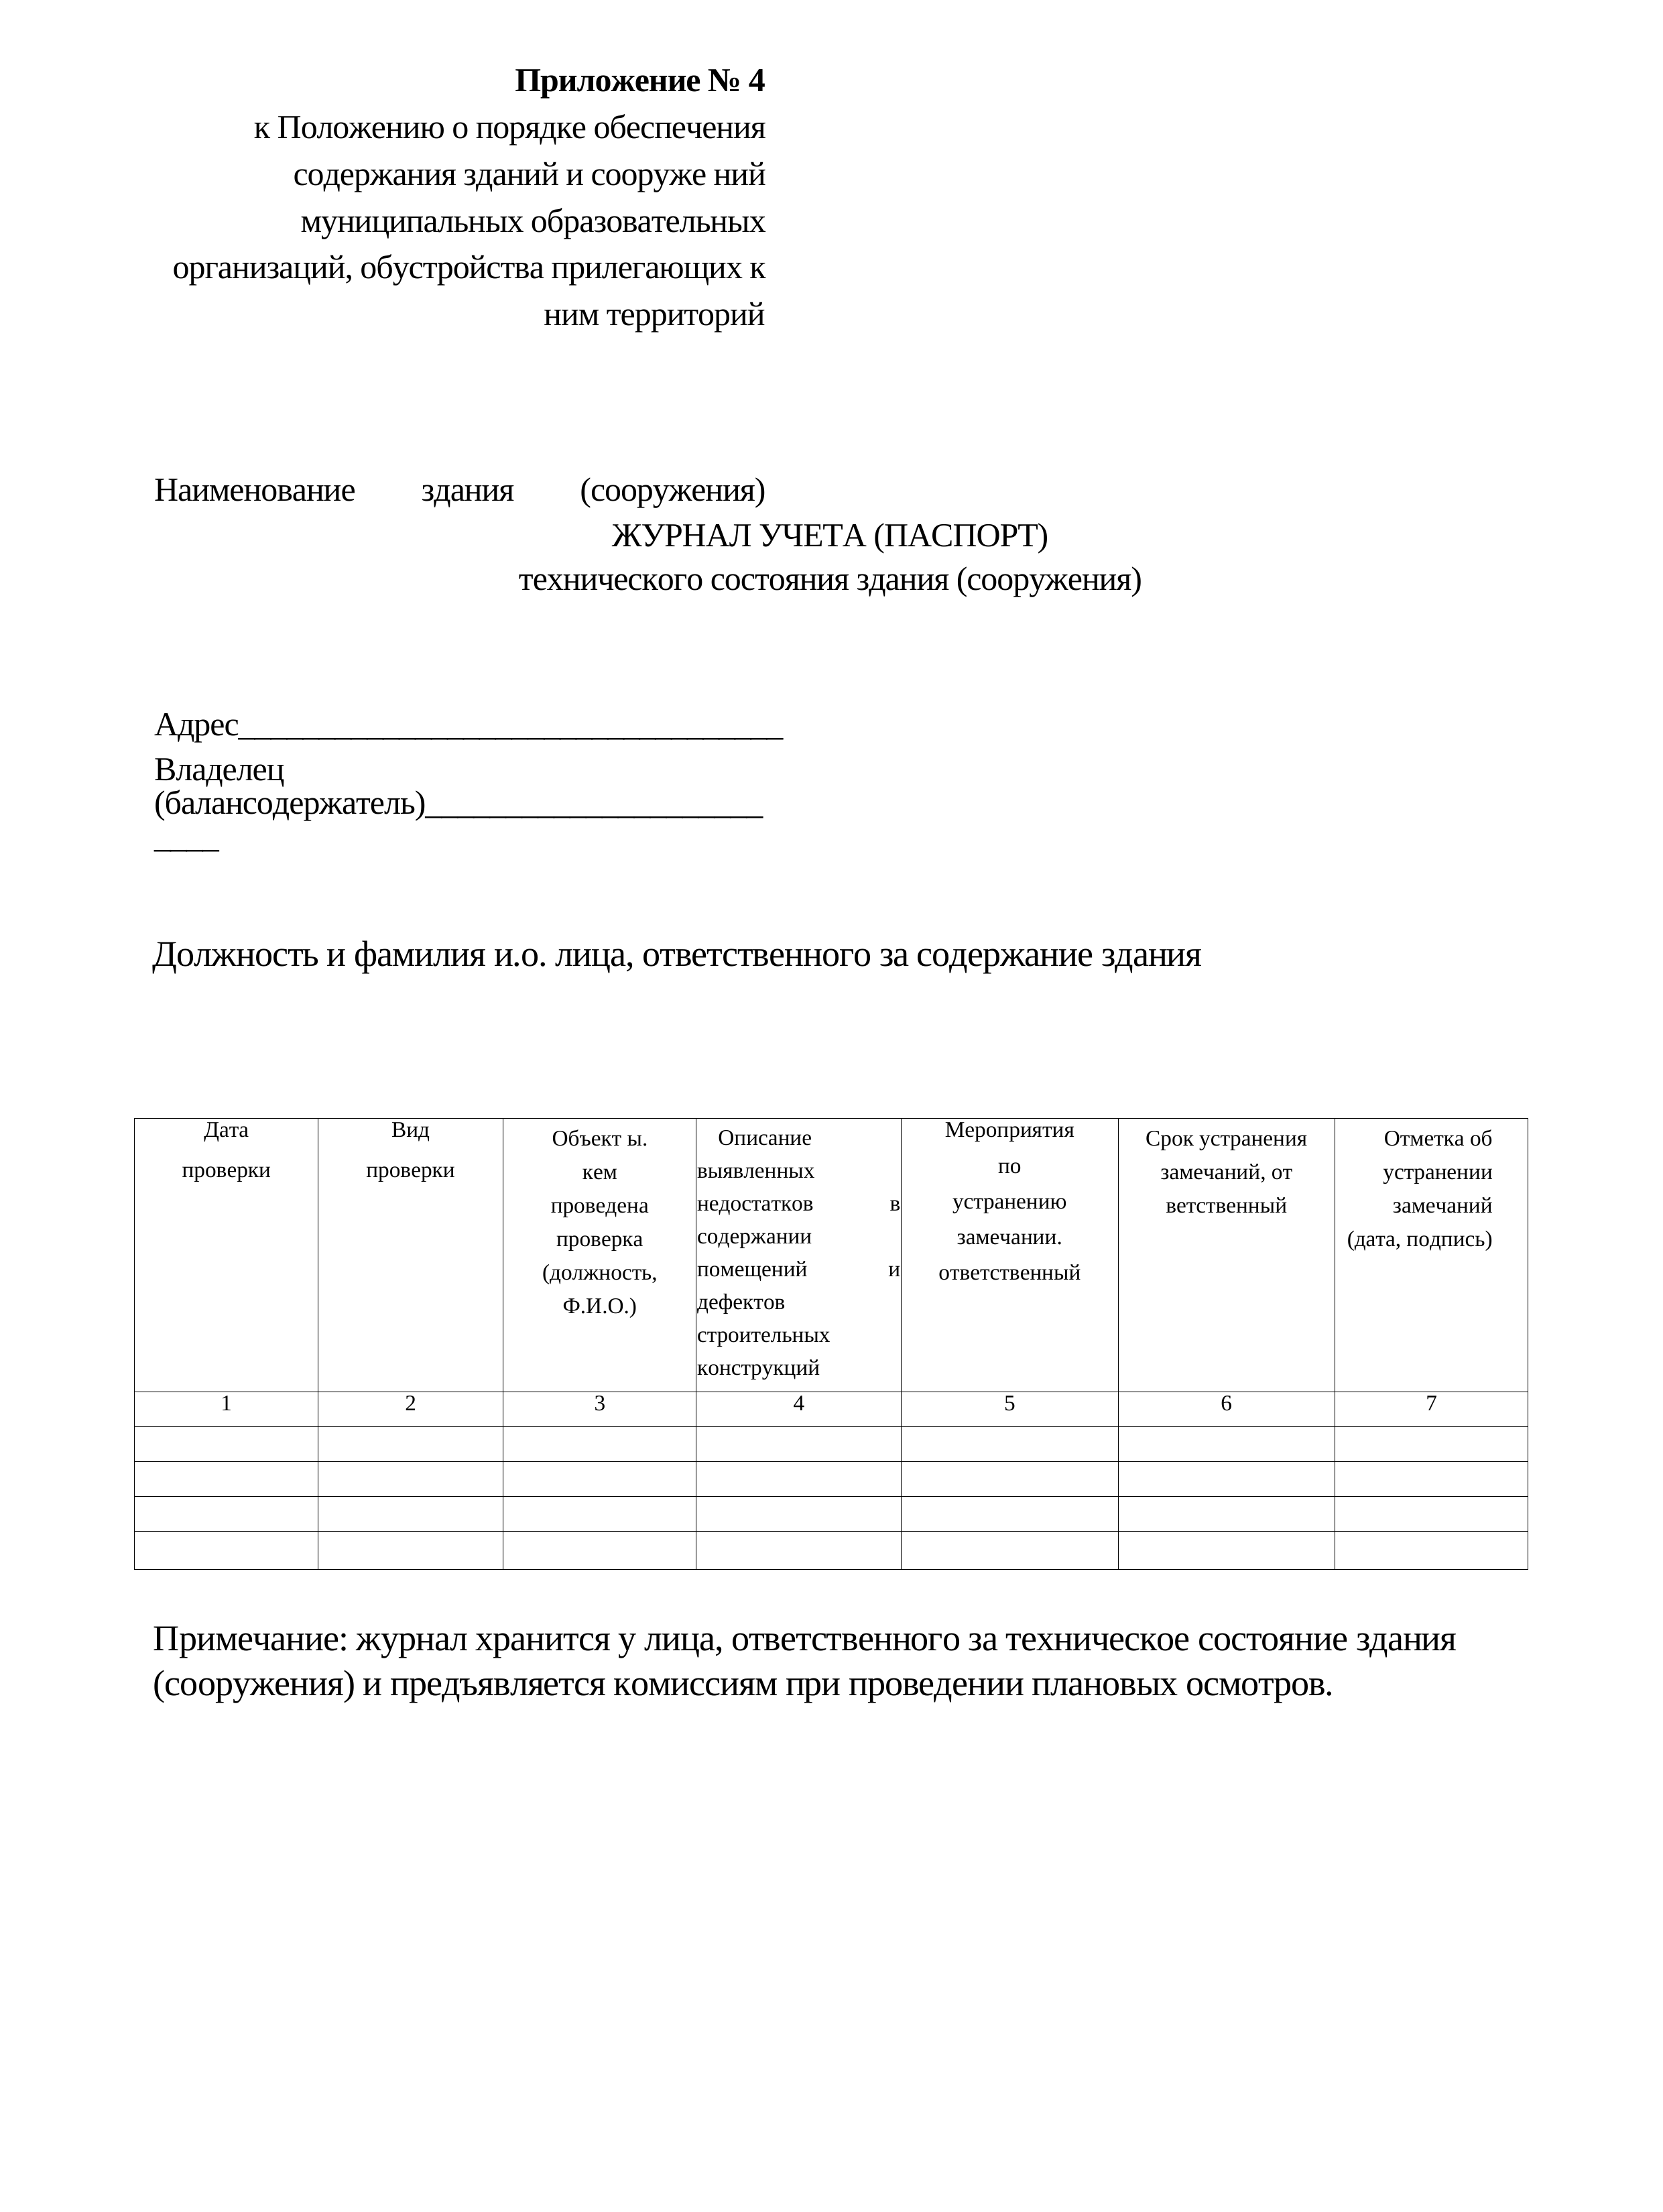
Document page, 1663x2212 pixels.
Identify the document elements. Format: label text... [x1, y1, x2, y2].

text Владелец (балансодержатель)_________________________ [154, 753, 769, 854]
text Наименование здания (сооружения) Адрес__________________ [154, 427, 765, 753]
text Приложение № 4 [161, 54, 765, 101]
text к Положению о порядке обеспечения содержания зданий и сооруже ний муниципальных образовательных организаций, обустройства прилегающих к ним территорий [161, 101, 765, 334]
